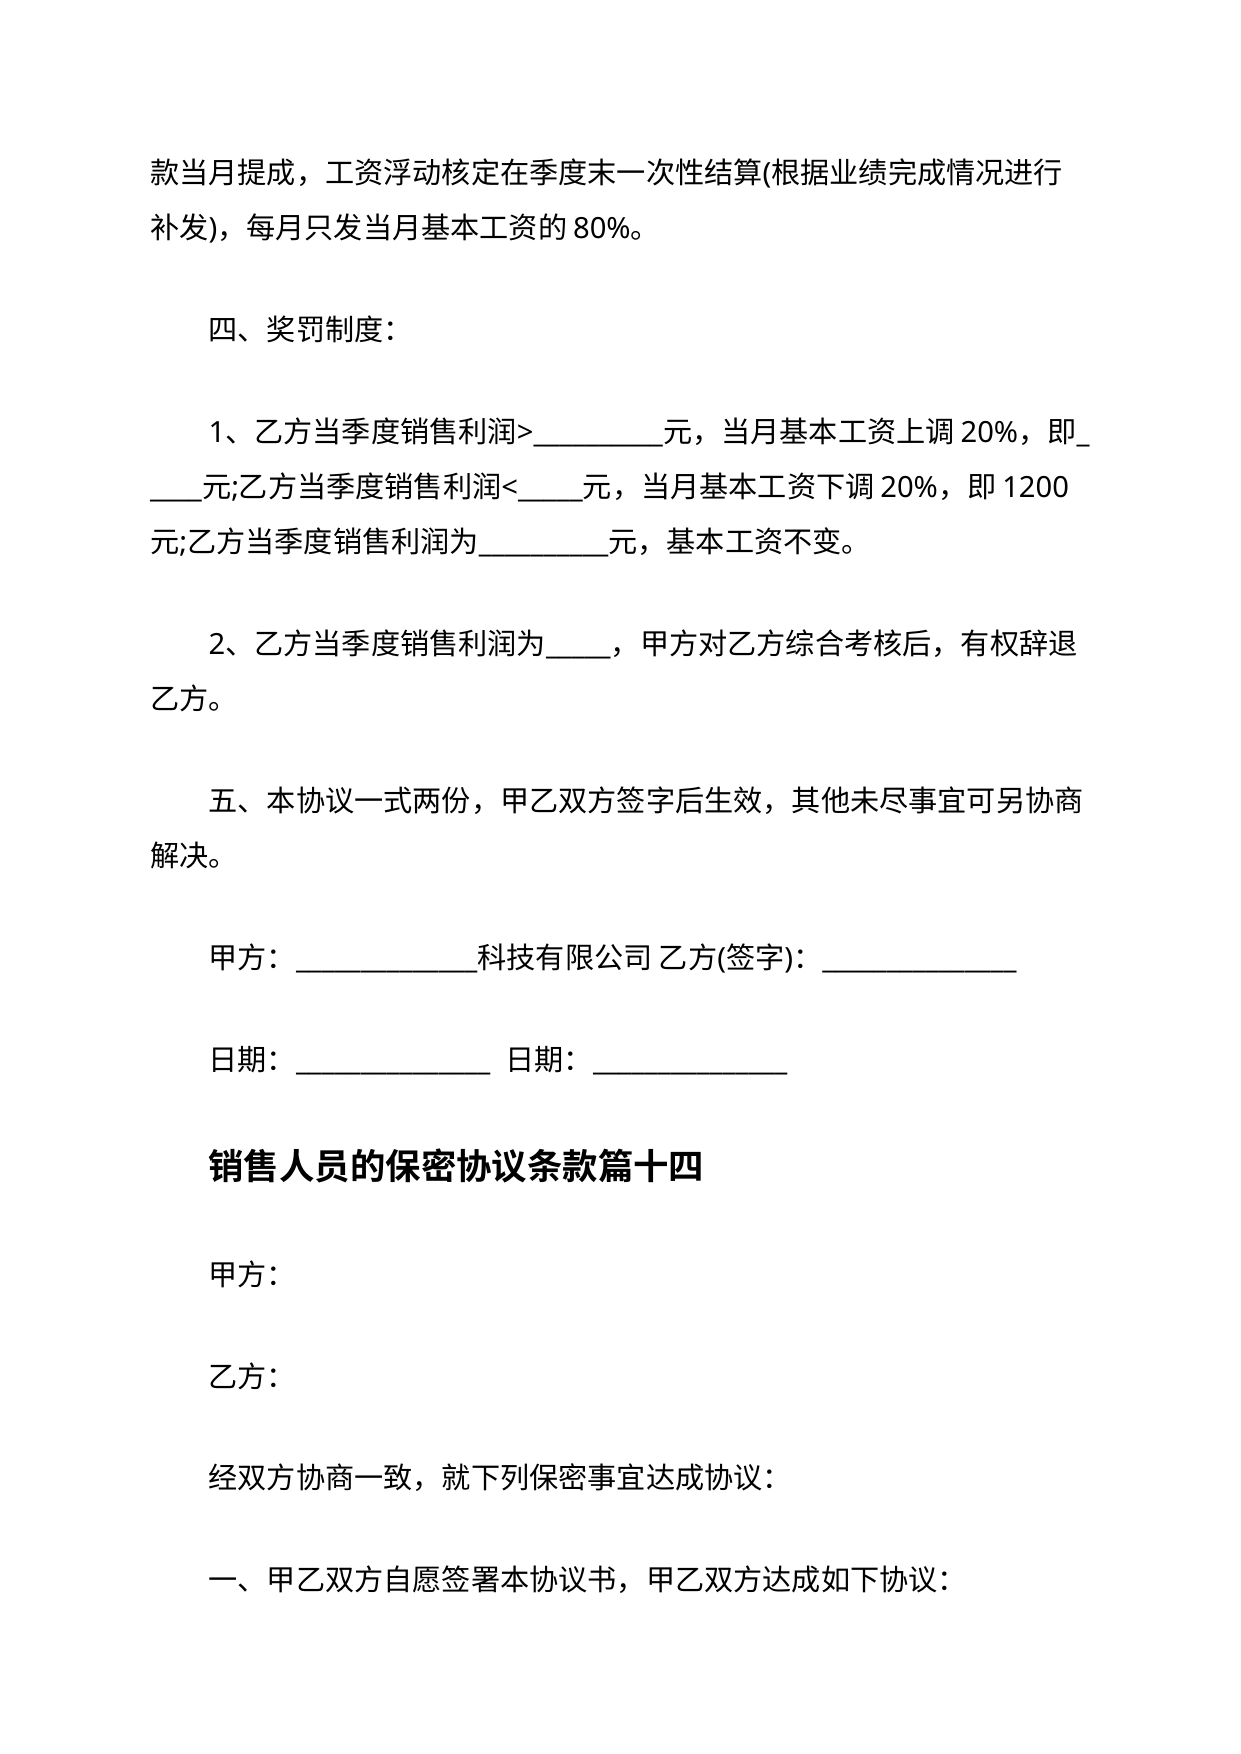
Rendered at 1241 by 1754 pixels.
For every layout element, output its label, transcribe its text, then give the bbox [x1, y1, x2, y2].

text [150, 150, 1090, 247]
text 日期：_______________ 日期：_______________ [150, 1036, 1090, 1078]
text 2、乙方当季度销售利润为_____，甲方对乙方综合考核后，有权辞退乙方。 [150, 621, 1090, 718]
text 乙方： [150, 1353, 1090, 1396]
text 五、本协议一式两份，甲乙双方签字后生效，其他未尽事宜可另协商解决。 [150, 777, 1090, 875]
text 一、甲乙双方自愿签署本协议书，甲乙双方达成如下协议： [150, 1557, 1090, 1599]
text 经双方协商一致，就下列保密事宜达成协议： [150, 1455, 1090, 1497]
text 甲方：______________科技有限公司 乙方(签字)：_______________ [150, 934, 1090, 977]
text 甲方： [150, 1252, 1090, 1294]
text 销售人员的保密协议条款篇十四 [150, 1138, 1090, 1189]
text 1、乙方当季度销售利润>__________元，当月基本工资上调20%，即_____元;乙方当季度销售利润<_____元，当月基本工资下调20%，即1200元;乙方当季度销售利润为__________元，基本工资不变。 [150, 409, 1090, 561]
text 四、奖罚制度： [150, 307, 1090, 349]
